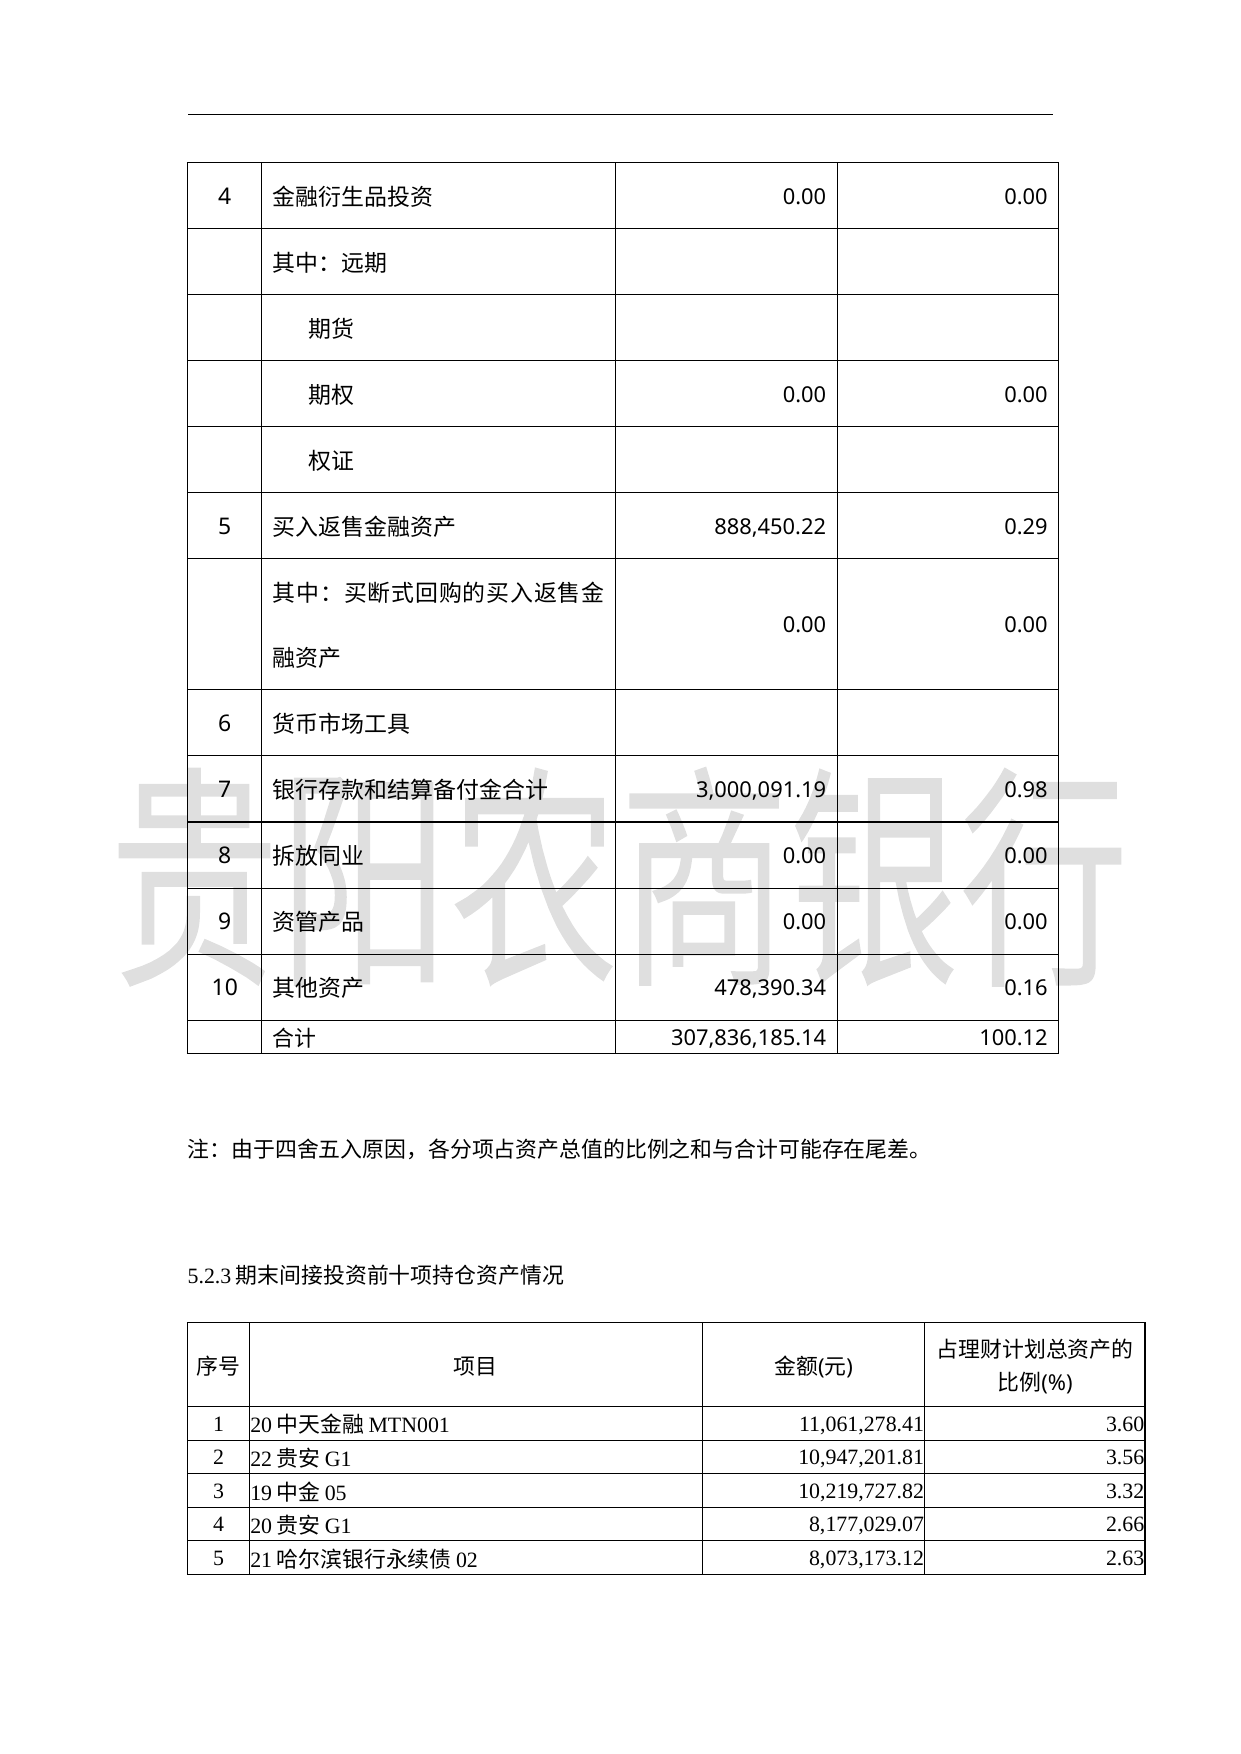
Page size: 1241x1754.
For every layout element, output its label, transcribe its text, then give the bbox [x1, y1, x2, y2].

table_cell 11,061,278.41 [703, 1407, 924, 1439]
table_cell [838, 229, 1058, 294]
table_cell 7 [188, 756, 261, 821]
table_cell 资管产品 [262, 889, 615, 953]
table_cell 金融衍生品投资 [262, 163, 615, 228]
table_header 占理财计划总资产的比例(%) [925, 1323, 1144, 1406]
table_cell 期权 [262, 361, 615, 426]
table_cell 3.60 [925, 1407, 1144, 1439]
table_cell 3 [188, 1474, 249, 1507]
table_cell 5 [188, 1541, 249, 1574]
table_header 项目 [250, 1323, 702, 1406]
table_cell 3,000,091.19 [616, 756, 837, 821]
table_cell 0.00 [838, 163, 1058, 228]
table_cell 2.63 [925, 1541, 1144, 1574]
table_cell [188, 559, 261, 689]
table_cell 0.00 [838, 823, 1058, 887]
table_cell 20中天金融MTN001 [250, 1407, 702, 1439]
table_cell 4 [188, 163, 261, 228]
table_cell [188, 229, 261, 294]
table_cell 0.00 [616, 889, 837, 953]
table_cell 19中金05 [250, 1474, 702, 1507]
table_cell 3.56 [925, 1441, 1144, 1473]
table_cell [616, 229, 837, 294]
table_cell 0.00 [616, 823, 837, 887]
table_cell [616, 295, 837, 360]
table_cell 10 [188, 955, 261, 1019]
table_cell 3.32 [925, 1474, 1144, 1507]
table_cell 其中：买断式回购的买入返售金融资产 [262, 559, 615, 689]
table_cell 20贵安G1 [250, 1508, 702, 1540]
table_cell [188, 361, 261, 426]
table_cell 4 [188, 1508, 249, 1540]
table_cell 2.66 [925, 1508, 1144, 1540]
table_cell 5 [188, 493, 261, 558]
table_cell 10,947,201.81 [703, 1441, 924, 1473]
table_cell [616, 690, 837, 755]
table_cell [838, 427, 1058, 492]
table_cell [616, 427, 837, 492]
table_cell 0.00 [838, 559, 1058, 689]
table_cell 8 [188, 823, 261, 887]
table_cell 10,219,727.82 [703, 1474, 924, 1507]
table_cell 其他资产 [262, 955, 615, 1019]
table_header 序号 [188, 1323, 249, 1406]
table_cell 权证 [262, 427, 615, 492]
table_cell [838, 690, 1058, 755]
table_cell 6 [188, 690, 261, 755]
table_cell 0.98 [838, 756, 1058, 821]
table_cell 合计 [262, 1021, 615, 1053]
table_cell 买入返售金融资产 [262, 493, 615, 558]
text 5.2.3期末间接投资前十项持仓资产情况 [187, 1258, 1053, 1290]
table_cell 0.00 [838, 889, 1058, 953]
table_header 金额(元) [703, 1323, 924, 1406]
table_cell [838, 295, 1058, 360]
table_cell 其中：远期 [262, 229, 615, 294]
table_cell 100.12 [838, 1021, 1058, 1053]
table_cell 21哈尔滨银行永续债02 [250, 1541, 702, 1574]
table_cell 307,836,185.14 [616, 1021, 837, 1053]
table_cell 0.00 [838, 361, 1058, 426]
table_cell 期货 [262, 295, 615, 360]
table_cell 8,177,029.07 [703, 1508, 924, 1540]
table_cell 888,450.22 [616, 493, 837, 558]
table_cell 2 [188, 1441, 249, 1473]
table_cell 银行存款和结算备付金合计 [262, 756, 615, 821]
table_cell 8,073,173.12 [703, 1541, 924, 1574]
table_cell 0.00 [616, 361, 837, 426]
table_cell 货币市场工具 [262, 690, 615, 755]
table_cell 拆放同业 [262, 823, 615, 887]
table_cell 0.00 [616, 163, 837, 228]
table_cell [188, 1021, 261, 1053]
table_cell 9 [188, 889, 261, 953]
text 注：由于四舍五入原因，各分项占资产总值的比例之和与合计可能存在尾差。 [187, 1132, 1053, 1164]
table_cell 22贵安G1 [250, 1441, 702, 1473]
table_cell [188, 295, 261, 360]
table_cell 0.29 [838, 493, 1058, 558]
table_cell 0.00 [616, 559, 837, 689]
table_cell 478,390.34 [616, 955, 837, 1019]
table_cell 0.16 [838, 955, 1058, 1019]
table_cell 1 [188, 1407, 249, 1439]
table_cell [188, 427, 261, 492]
